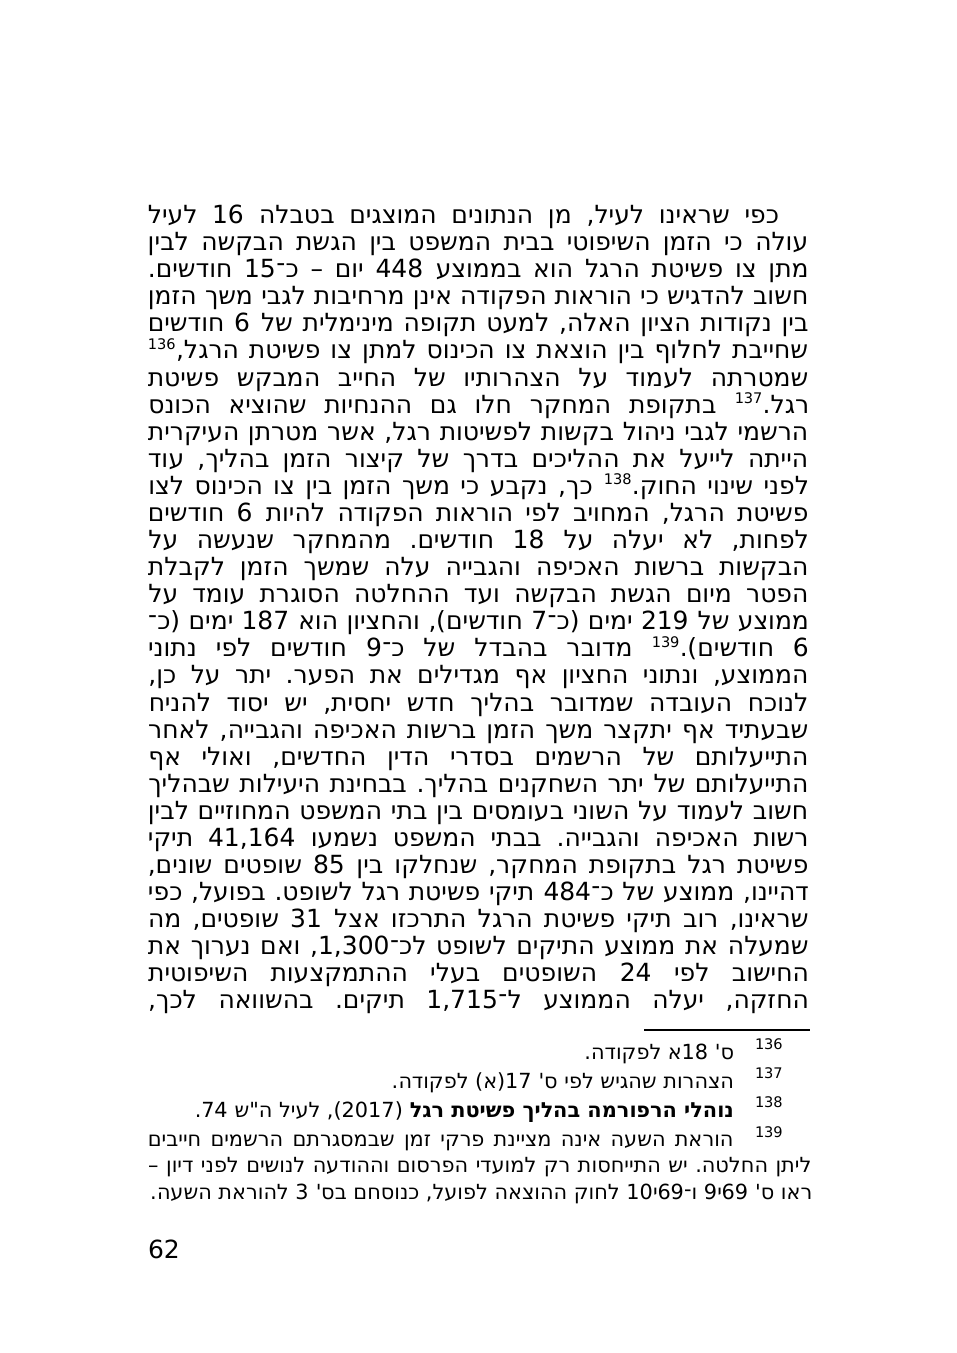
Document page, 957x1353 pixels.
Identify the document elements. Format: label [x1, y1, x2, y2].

text [148, 202, 809, 1014]
